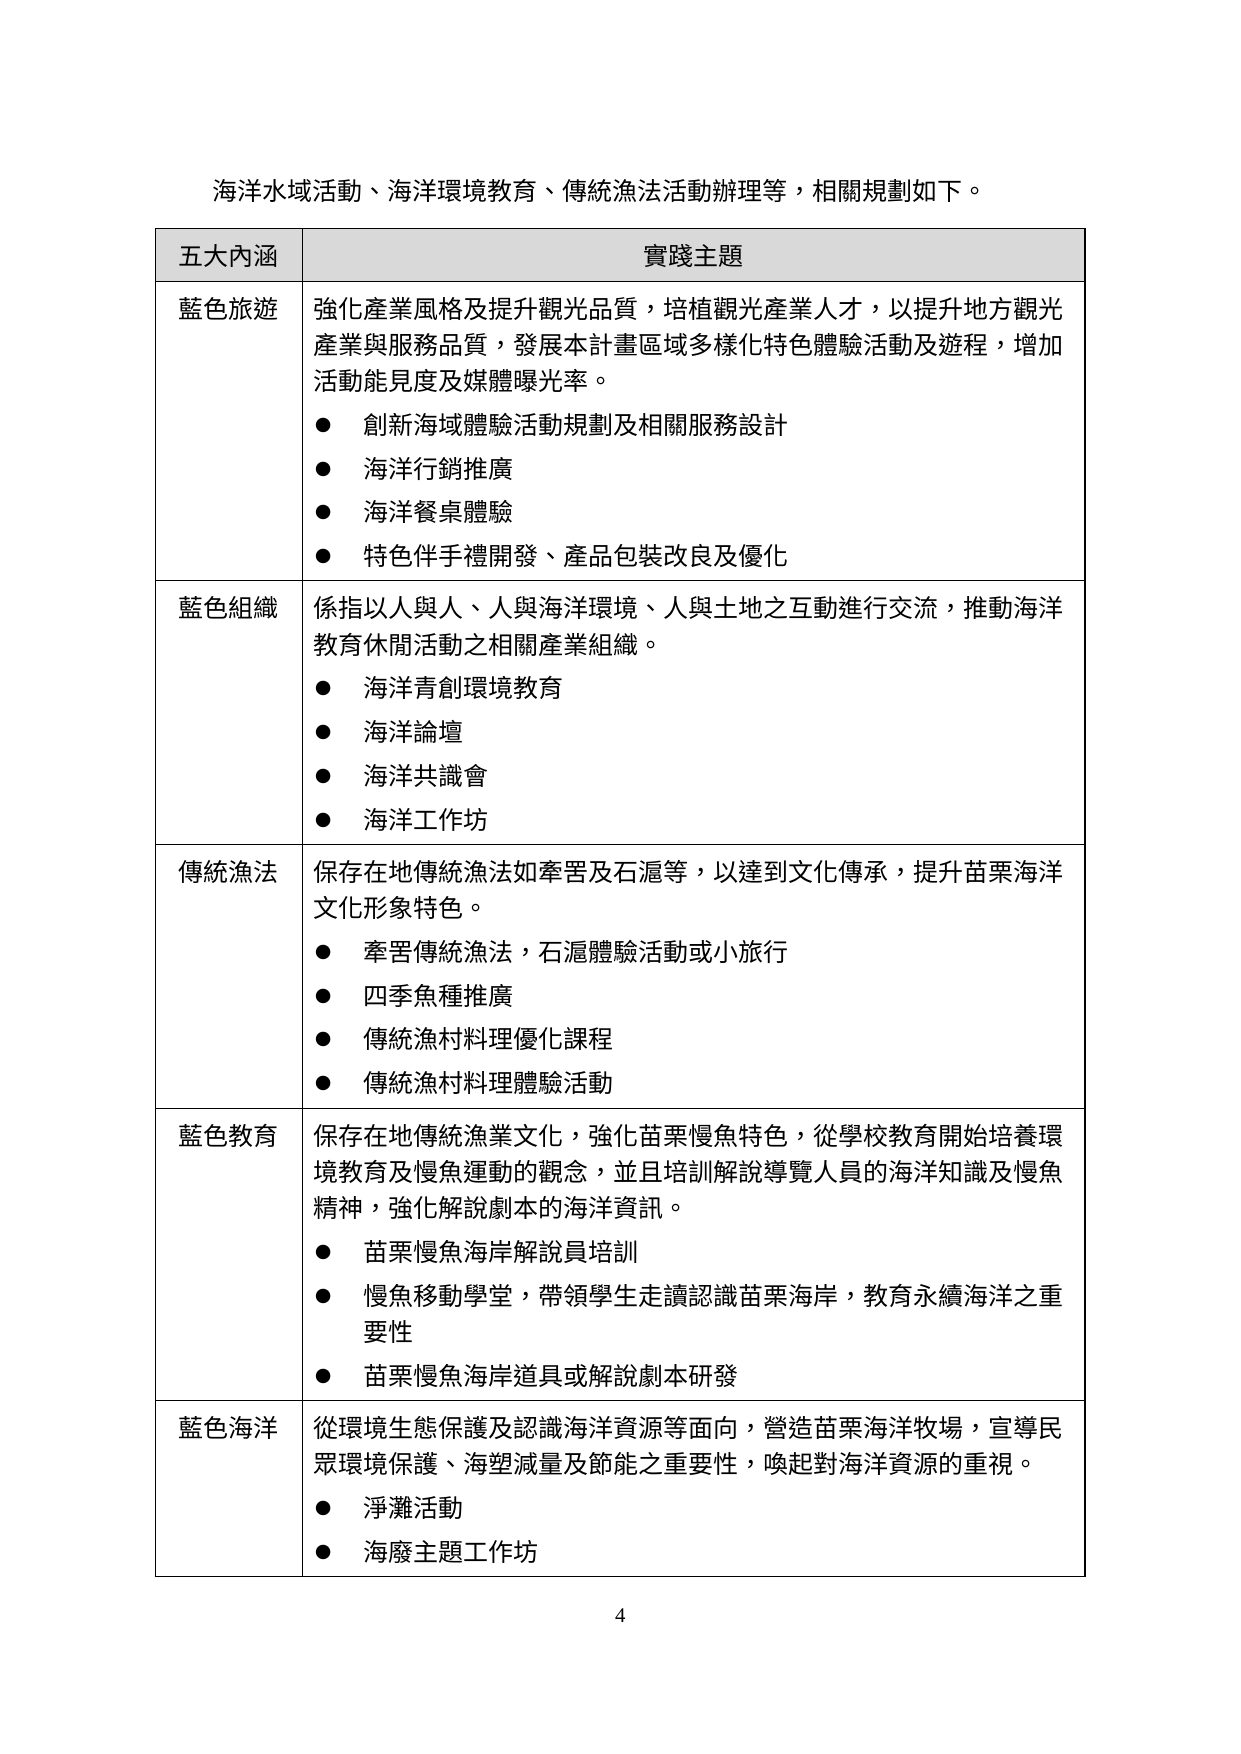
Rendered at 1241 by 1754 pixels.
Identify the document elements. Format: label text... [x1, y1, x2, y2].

table_header 實踐主題 [303, 229, 1084, 281]
table_cell 從環境生態保護及認識海洋資源等面向，營造苗栗海洋牧場，宣導民眾環境保護、海塑減量及節能之重要性，喚起對海洋資源的重視。 淨灘活動 海廢主題工作坊 [303, 1401, 1084, 1576]
table_cell 強化產業風格及提升觀光品質，培植觀光產業人才，以提升地方觀光產業與服務品質，發展本計畫區域多樣化特色體驗活動及遊程，增加活動能見度及媒體曝光率。 創新海域體驗活動規劃及相關服務設計 海洋行銷推廣 海洋餐桌體驗 特色伴手禮開發、產品包裝改良及優化 [303, 282, 1084, 580]
table_cell 藍色旅遊 [156, 282, 302, 580]
table_cell 藍色海洋 [156, 1401, 302, 1576]
table_cell 藍色組織 [156, 581, 302, 844]
table_cell 保存在地傳統漁業文化，強化苗栗慢魚特色，從學校教育開始培養環境教育及慢魚運動的觀念，並且培訓解說導覽人員的海洋知識及慢魚精神，強化解說劇本的海洋資訊。 苗栗慢魚海岸解說員培訓 慢魚移動學堂，帶領學生走讀認識苗栗海岸，教育永續海洋之重要性 苗栗慢魚海岸道具或解說劇本研發 [303, 1109, 1084, 1400]
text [213, 164, 1128, 209]
table_cell 傳統漁法 [156, 845, 302, 1107]
table_cell 係指以人與人、人與海洋環境、人與土地之互動進行交流，推動海洋教育休閒活動之相關產業組織。 海洋青創環境教育 海洋論壇 海洋共識會 海洋工作坊 [303, 581, 1084, 844]
table_cell 保存在地傳統漁法如牽罟及石滬等，以達到文化傳承，提升苗栗海洋文化形象特色。 牽罟傳統漁法，石滬體驗活動或小旅行 四季魚種推廣 傳統漁村料理優化課程 傳統漁村料理體驗活動 [303, 845, 1084, 1107]
table_cell 藍色教育 [156, 1109, 302, 1400]
table_header 五大內涵 [156, 229, 302, 281]
